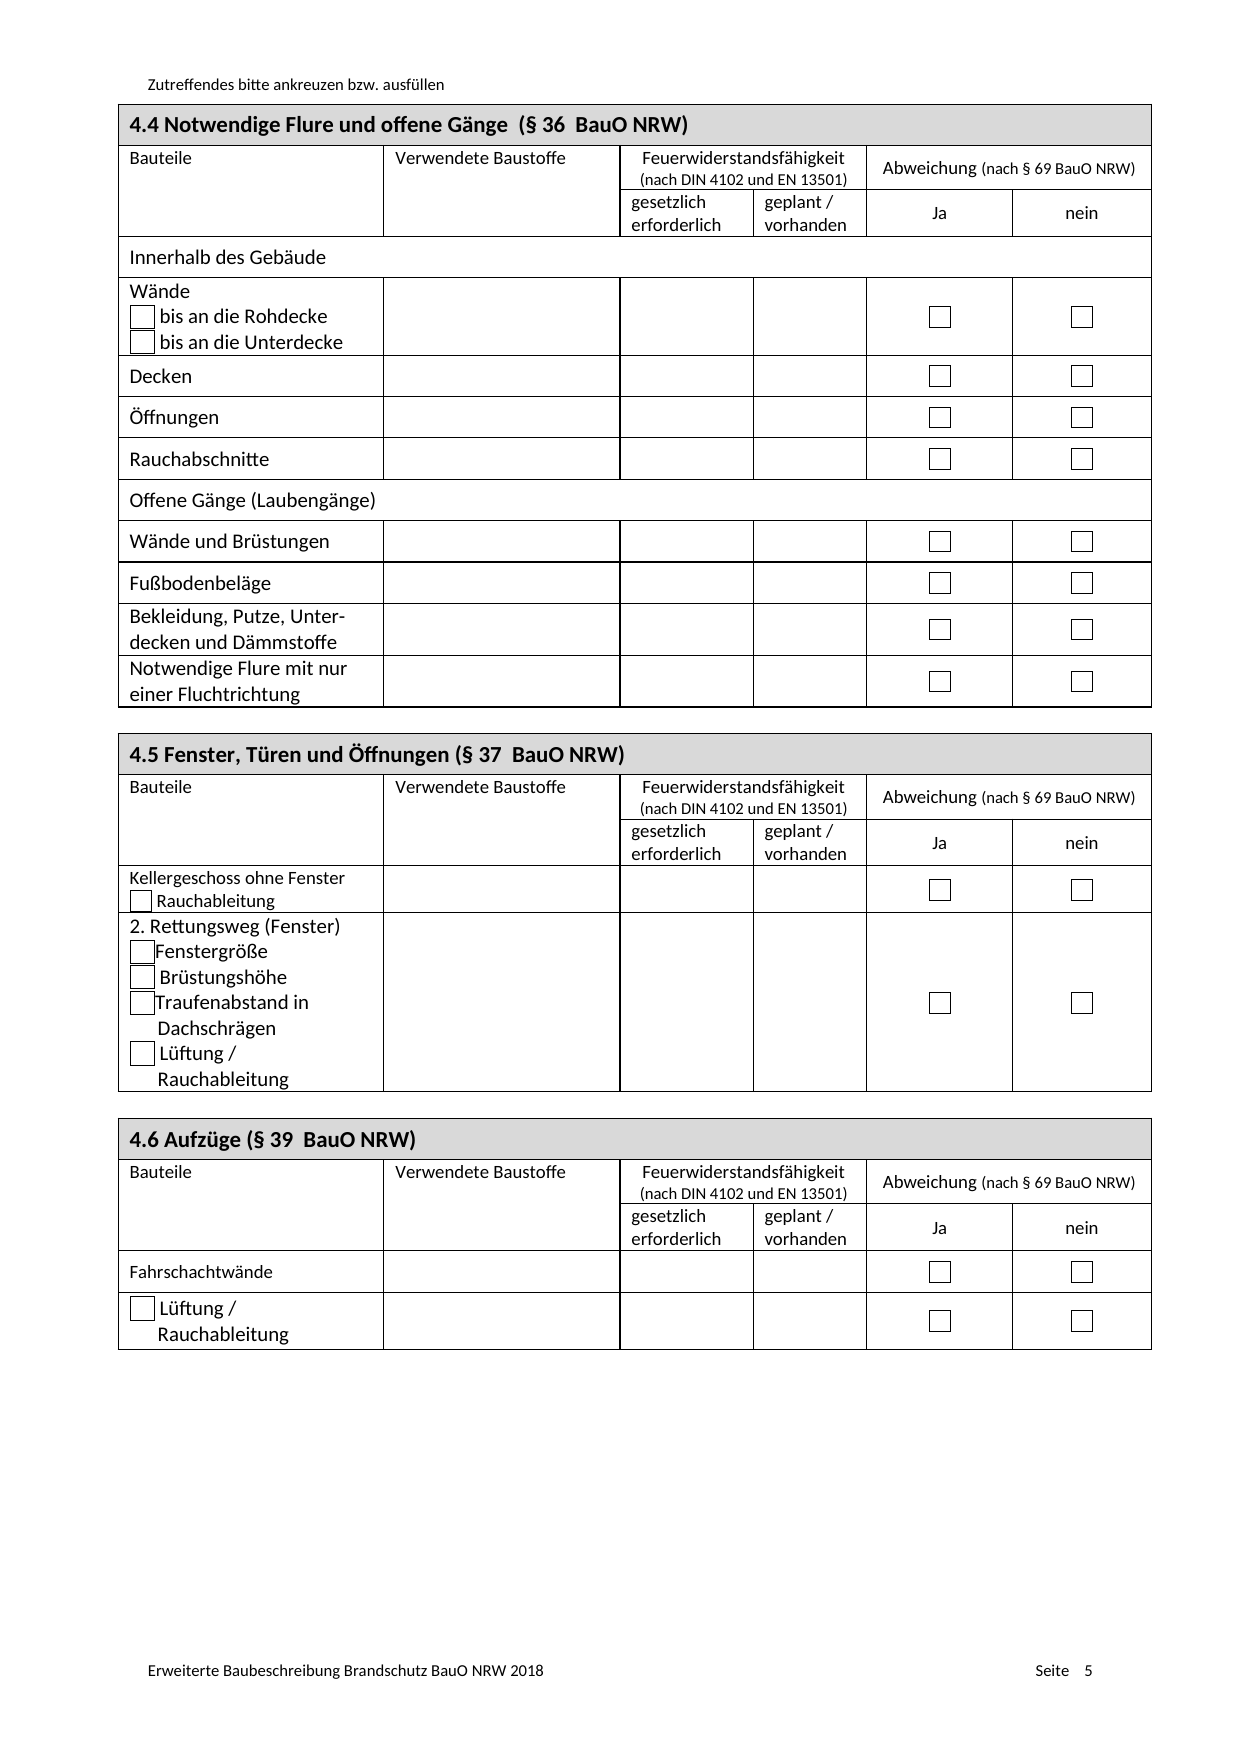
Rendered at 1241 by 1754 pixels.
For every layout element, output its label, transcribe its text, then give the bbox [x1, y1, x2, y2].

table_header 4.5 Fenster, Türen und Öffnungen (§ 37 BauO NRW) [119, 734, 1151, 774]
table_cell [754, 604, 866, 654]
table_cell [1013, 604, 1151, 654]
table_cell [621, 604, 753, 654]
table_cell geplant / vorhanden [754, 1204, 866, 1250]
table_cell [384, 913, 619, 1091]
table_cell [621, 521, 753, 561]
table_cell [867, 438, 1012, 479]
table_cell [867, 563, 1012, 603]
table_cell [867, 604, 1012, 654]
table_cell [384, 656, 619, 706]
table_cell Bauteile [119, 775, 383, 865]
table_cell [621, 656, 753, 706]
table_cell [867, 521, 1012, 561]
table_cell [754, 1293, 866, 1349]
table_cell [621, 563, 753, 603]
table_cell Verwendete Baustoffe [384, 146, 619, 236]
table_cell 2. Rettungsweg (Fenster) Fenstergröße Brüstungshöhe Traufenabstand in Dachschrägen Lüftung / Rauchableitung [119, 913, 383, 1091]
table_cell [384, 397, 619, 437]
table_cell [754, 356, 866, 396]
table_cell Rauchabschnitte [119, 438, 383, 479]
table_cell Öffnungen [119, 397, 383, 437]
table_cell Abweichung (nach § 69 BauO NRW) [867, 146, 1151, 189]
table_cell [1013, 913, 1151, 1091]
table_cell [754, 866, 866, 912]
table_cell [867, 1251, 1012, 1292]
table_cell [384, 1293, 619, 1349]
table_cell gesetzlich erforderlich [621, 820, 753, 865]
table_cell [754, 656, 866, 706]
table_cell [867, 1293, 1012, 1349]
table_cell Bekleidung, Putze, Unter-decken und Dämmstoffe [119, 604, 383, 654]
table_cell [754, 397, 866, 437]
table_cell Notwendige Flure mit nur einer Fluchtrichtung [119, 656, 383, 706]
table_cell [384, 866, 619, 912]
table_cell Bauteile [119, 1160, 383, 1250]
table_cell Abweichung (nach § 69 BauO NRW) [867, 1160, 1151, 1203]
table_cell [621, 278, 753, 354]
table_cell Lüftung / Rauchableitung [119, 1293, 383, 1349]
table_cell Abweichung (nach § 69 BauO NRW) [867, 775, 1151, 818]
table_cell [384, 438, 619, 479]
table_cell [621, 438, 753, 479]
table_cell gesetzlich erforderlich [621, 1204, 753, 1250]
table_cell Fahrschachtwände [119, 1251, 383, 1292]
table_header 4.6 Aufzüge (§ 39 BauO NRW) [119, 1119, 1151, 1159]
table_cell [621, 397, 753, 437]
table_cell Wände bis an die Rohdecke bis an die Unterdecke [119, 278, 383, 354]
table_cell Ja [867, 820, 1012, 865]
table_cell [384, 356, 619, 396]
table_cell [754, 278, 866, 354]
table_cell [621, 1251, 753, 1292]
table_cell [384, 563, 619, 603]
table_cell [621, 866, 753, 912]
table_cell [1013, 521, 1151, 561]
table_cell [1013, 397, 1151, 437]
table_cell [621, 356, 753, 396]
table_cell nein [1013, 1204, 1151, 1250]
table_cell Innerhalb des Gebäude [119, 237, 1151, 277]
table_cell [1013, 438, 1151, 479]
table_cell Feuerwiderstandsfähigkeit (nach DIN 4102 und EN 13501) [621, 1160, 866, 1203]
table_cell Bauteile [119, 146, 383, 236]
table_cell Feuerwiderstandsfähigkeit (nach DIN 4102 und EN 13501) [621, 775, 866, 818]
table_cell [621, 913, 753, 1091]
table_cell [867, 397, 1012, 437]
table_cell [1013, 866, 1151, 912]
table_cell [867, 913, 1012, 1091]
table_cell Ja [867, 190, 1012, 236]
table_cell gesetzlich erforderlich [621, 190, 753, 236]
table_cell [1013, 278, 1151, 354]
table_cell [754, 1251, 866, 1292]
table_cell Fußbodenbeläge [119, 563, 383, 603]
table_cell [867, 866, 1012, 912]
table_cell [754, 438, 866, 479]
table_cell geplant / vorhanden [754, 190, 866, 236]
table_cell [384, 521, 619, 561]
table_cell [867, 356, 1012, 396]
table_cell [384, 604, 619, 654]
table_cell Verwendete Baustoffe [384, 1160, 619, 1250]
table_cell [867, 278, 1012, 354]
table_cell [384, 1251, 619, 1292]
table_cell geplant / vorhanden [754, 820, 866, 865]
table_cell [621, 1293, 753, 1349]
table_cell [867, 656, 1012, 706]
table_cell [1013, 1293, 1151, 1349]
table_cell [1013, 356, 1151, 396]
table_cell Offene Gänge (Laubengänge) [119, 480, 1151, 520]
table_cell Verwendete Baustoffe [384, 775, 619, 865]
table_cell [1013, 563, 1151, 603]
table_cell Kellergeschoss ohne Fenster Rauchableitung [119, 866, 383, 912]
table_cell Ja [867, 1204, 1012, 1250]
table_cell Decken [119, 356, 383, 396]
table_cell [754, 563, 866, 603]
table_cell nein [1013, 190, 1151, 236]
table_cell [754, 913, 866, 1091]
table_cell [1013, 1251, 1151, 1292]
table_cell [1013, 656, 1151, 706]
table_header 4.4 Notwendige Flure und offene Gänge (§ 36 BauO NRW) [119, 105, 1151, 145]
table_cell Feuerwiderstandsfähigkeit (nach DIN 4102 und EN 13501) [621, 146, 866, 189]
table_cell nein [1013, 820, 1151, 865]
table_cell Wände und Brüstungen [119, 521, 383, 561]
table_cell [754, 521, 866, 561]
table_cell [384, 278, 619, 354]
